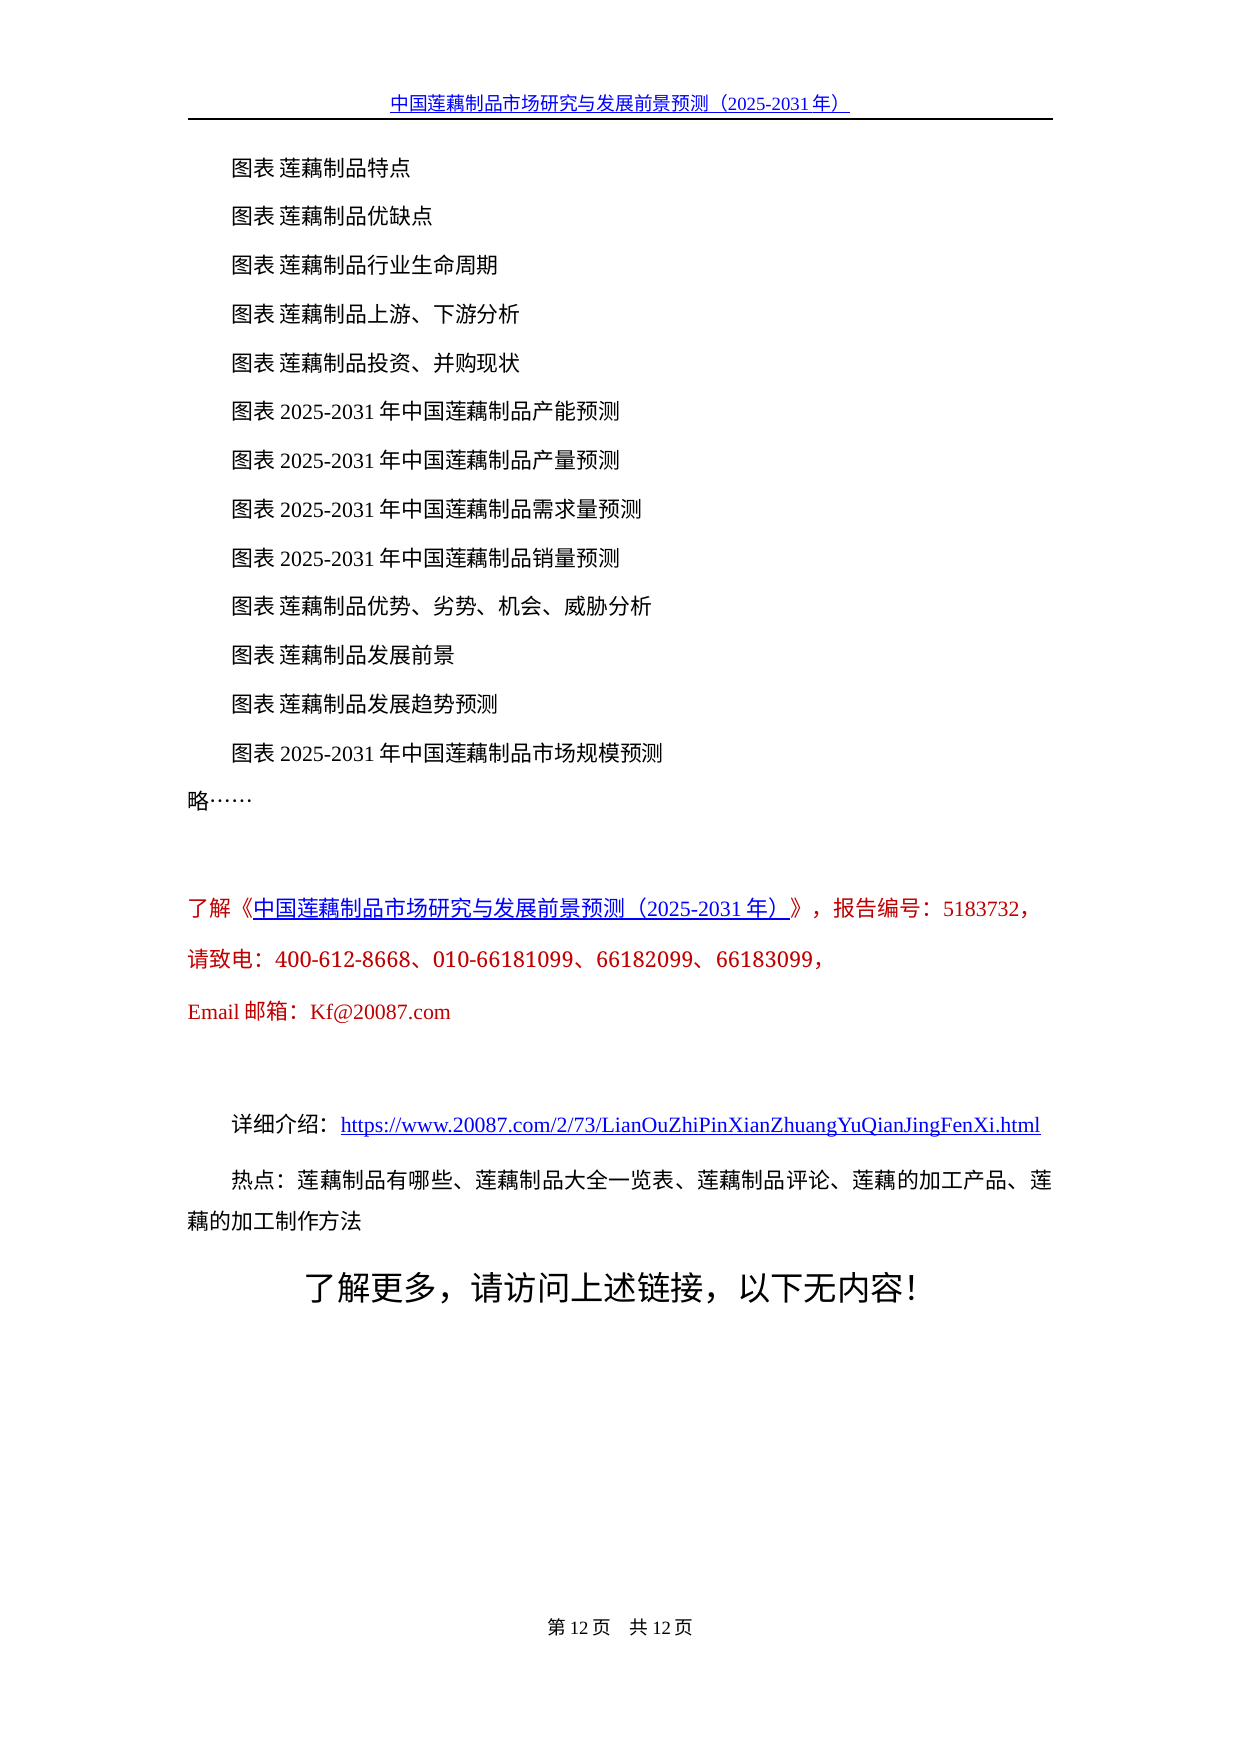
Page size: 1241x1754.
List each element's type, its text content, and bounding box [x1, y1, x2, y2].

text 了解《中国莲藕制品市场研究与发展前景预测（2025-2031年）》，报告编号：5183732， [187, 890, 1053, 923]
text Email邮箱：Kf@20087.com [187, 993, 1053, 1026]
text 请致电：400-612-8668、010-66181099、66182099、66183099， [187, 942, 1053, 974]
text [187, 150, 1053, 816]
text 热点：莲藕制品有哪些、莲藕制品大全一览表、莲藕制品评论、莲藕的加工产品、莲藕的加工制作方法 [187, 1163, 1053, 1236]
title 了解更多，请访问上述链接，以下无内容！ [187, 1254, 1053, 1319]
text 详细介绍：https://www.20087.com/2/73/LianOuZhiPinXianZhuangYuQianJingFenXi.html [187, 1106, 1053, 1139]
